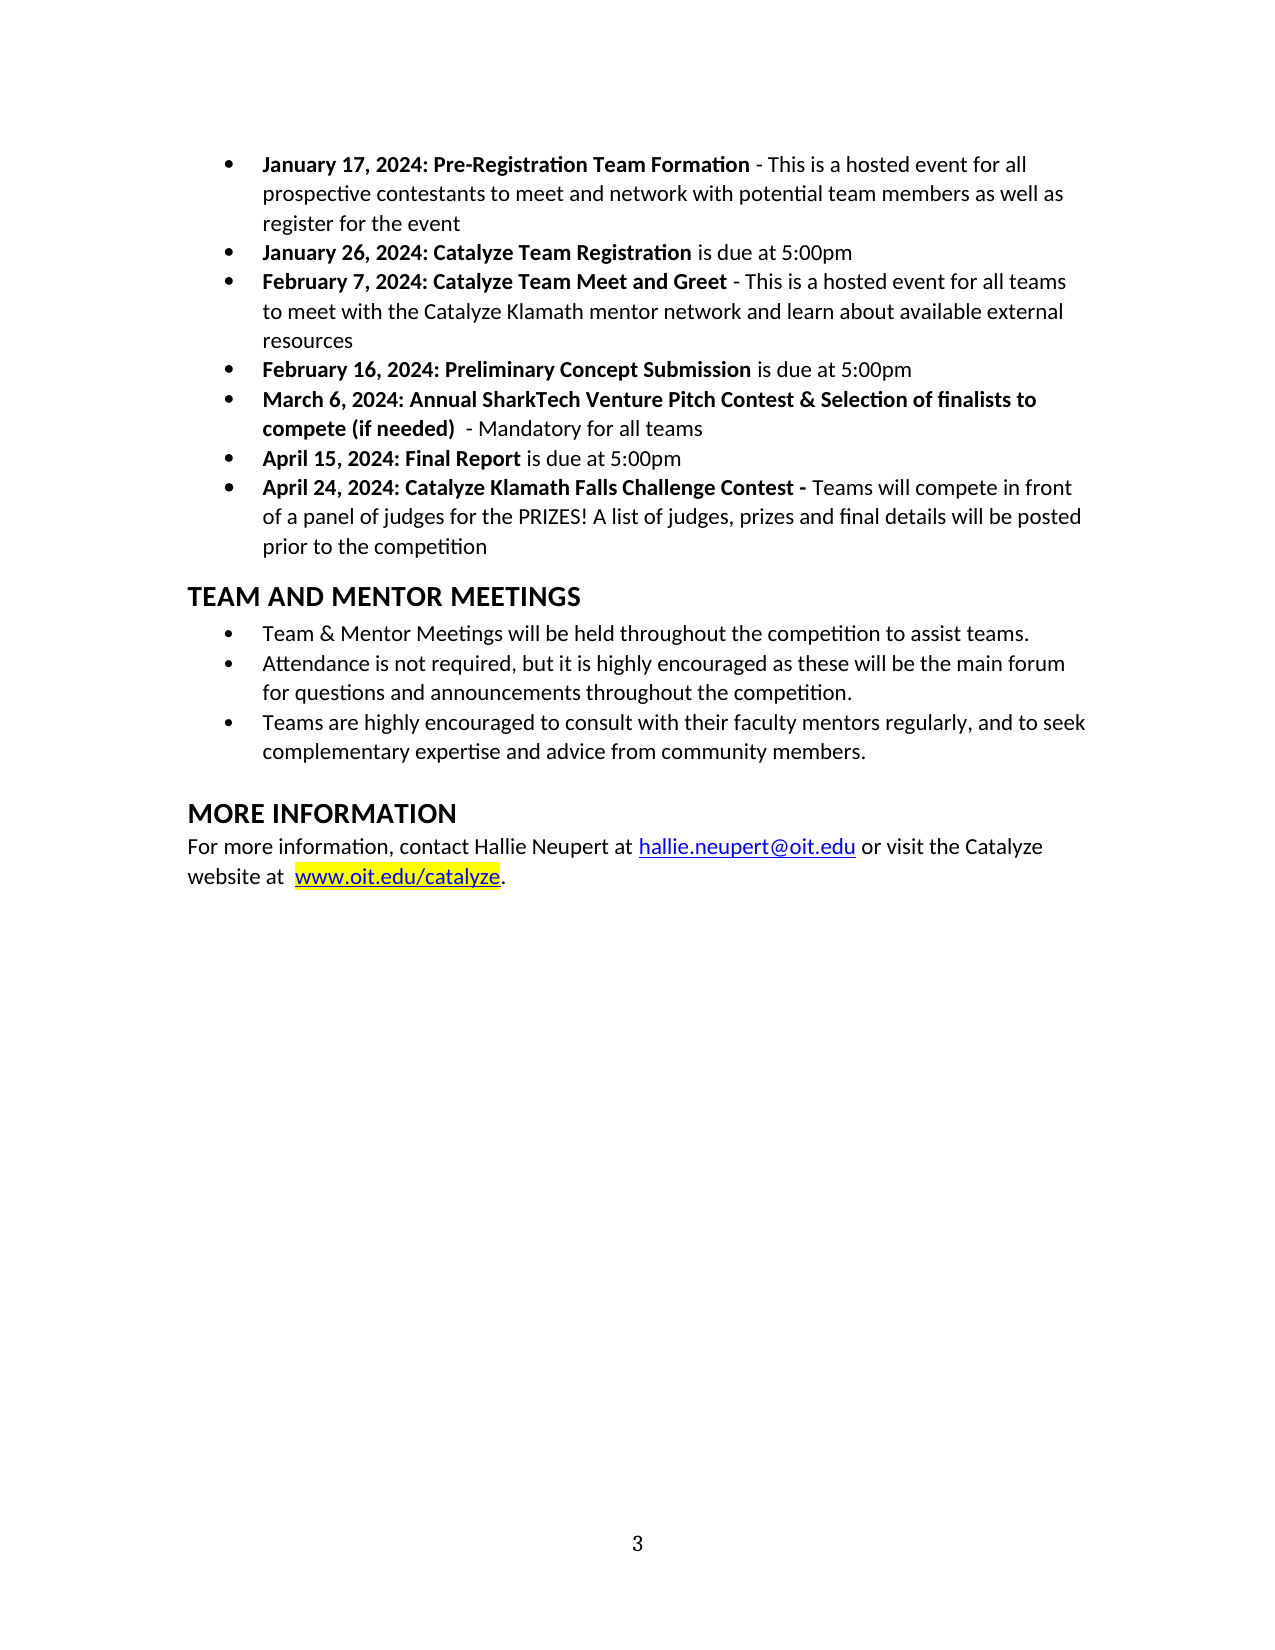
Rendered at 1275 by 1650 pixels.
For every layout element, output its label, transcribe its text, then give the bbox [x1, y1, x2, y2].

subtitle Team and Mentor Meetings [187, 578, 1087, 613]
list January 26, 2024: Catalyze Team Registration is due at 5:00pm [225, 238, 1087, 266]
list April 24, 2024: Catalyze Klamath Falls Challenge Contest - Teams will compete in front of a panel of judges for the PRIZES! A list of judges, prizes and final details will be posted prior to the competition [225, 473, 1087, 560]
list February 7, 2024: Catalyze Team Meet and Greet - This is a hosted event for all teams to meet with the Catalyze Klamath mentor network and learn about available external resources [225, 267, 1087, 354]
text More Information For more information, contact Hallie Neupert at hallie.neupert@oit.edu or visit the Catalyze website at www.oit.edu/catalyze. [187, 796, 1087, 890]
list January 17, 2024: Pre-Registration Team Formation - This is a hosted event for all prospective contestants to meet and network with potential team members as well as register for the event [225, 150, 1087, 237]
list April 15, 2024: Final Report is due at 5:00pm [225, 444, 1087, 472]
list Team & Mentor Meetings will be held throughout the competition to assist teams. [225, 619, 1087, 647]
list March 6, 2024: Annual SharkTech Venture Pitch Contest & Selection of finalists to compete (if needed) - Mandatory for all teams [225, 385, 1087, 442]
list February 16, 2024: Preliminary Concept Submission is due at 5:00pm [225, 356, 1087, 384]
list Teams are highly encouraged to consult with their faculty mentors regularly, and to seek complementary expertise and advice from community members. [225, 708, 1087, 765]
list Attendance is not required, but it is highly encouraged as these will be the main forum for questions and announcements throughout the competition. [225, 649, 1087, 706]
